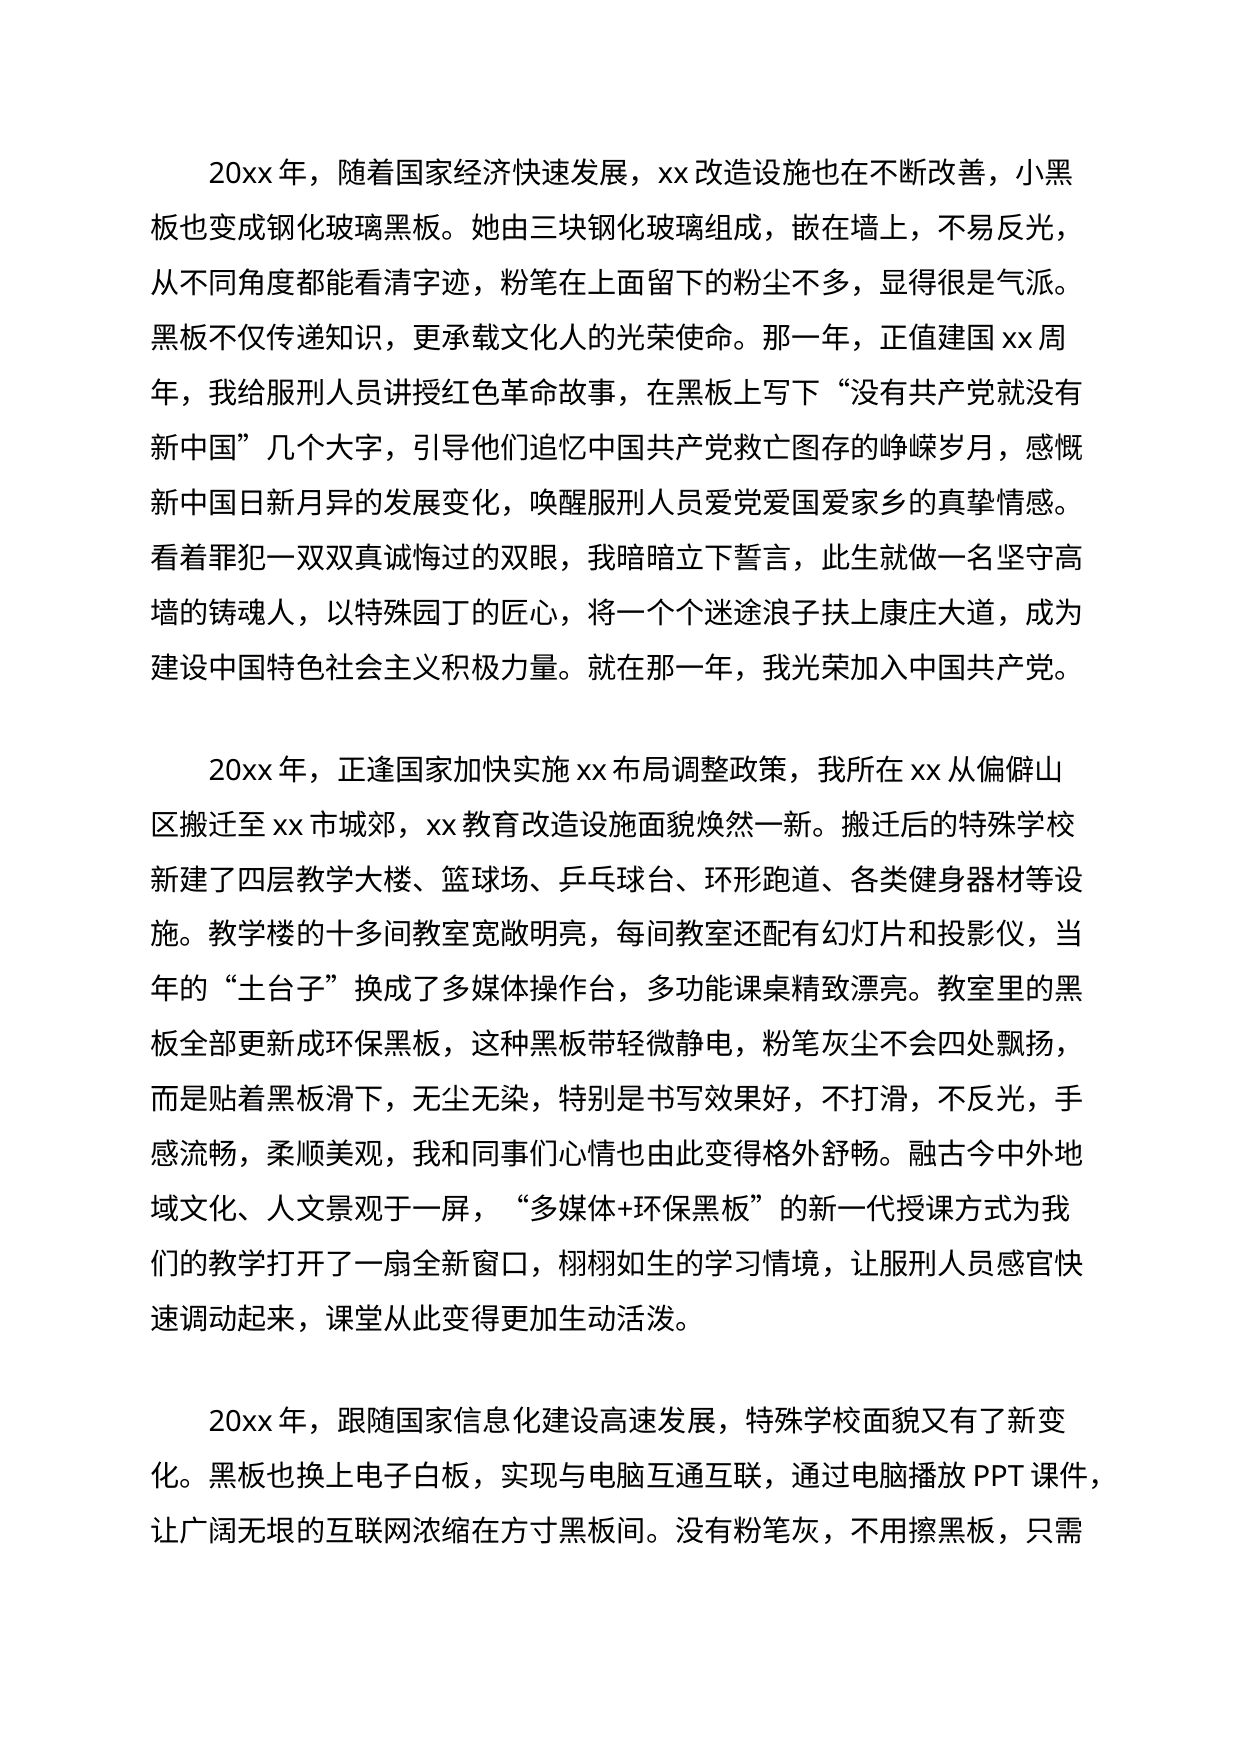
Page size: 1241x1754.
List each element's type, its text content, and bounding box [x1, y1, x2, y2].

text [150, 1397, 1090, 1549]
text 20xx年，正逢国家加快实施xx布局调整政策，我所在xx从偏僻山区搬迁至xx市城郊，xx教育改造设施面貌焕然一新。搬迁后的特殊学校新建了四层教学大楼、篮球场、乒乓球台、环形跑道、各类健身器材等设施。教学楼的十多间教室宽敞明亮，每间教室还配有幻灯片和投影仪，当年的“土台子”换成了多媒体操作台，多功能课桌精致漂亮。教室里的黑板全部更新成环保黑板，这种黑板带轻微静电，粉笔灰尘不会四处飘扬，而是贴着黑板滑下，无尘无染，特别是书写效果好，不打滑，不反光，手感流畅，柔顺美观，我和同事们心情也由此变得格外舒畅。融古今中外地域文化、人文景观于一屏，“多媒体+环保黑板”的新一代授课方式为我们的教学打开了一扇全新窗口，栩栩如生的学习情境，让服刑人员感官快速调动起来，课堂从此变得更加生动活泼。 [150, 746, 1090, 1338]
text 20xx年，随着国家经济快速发展，xx改造设施也在不断改善，小黑板也变成钢化玻璃黑板。她由三块钢化玻璃组成，嵌在墙上，不易反光，从不同角度都能看清字迹，粉笔在上面留下的粉尘不多，显得很是气派。黑板不仅传递知识，更承载文化人的光荣使命。那一年，正值建国xx周年，我给服刑人员讲授红色革命故事，在黑板上写下“没有共产党就没有新中国”几个大字，引导他们追忆中国共产党救亡图存的峥嵘岁月，感慨新中国日新月异的发展变化，唤醒服刑人员爱党爱国爱家乡的真挚情感。看着罪犯一双双真诚悔过的双眼，我暗暗立下誓言，此生就做一名坚守高墙的铸魂人，以特殊园丁的匠心，将一个个迷途浪子扶上康庄大道，成为建设中国特色社会主义积极力量。就在那一年，我光荣加入中国共产党。 [150, 150, 1090, 687]
